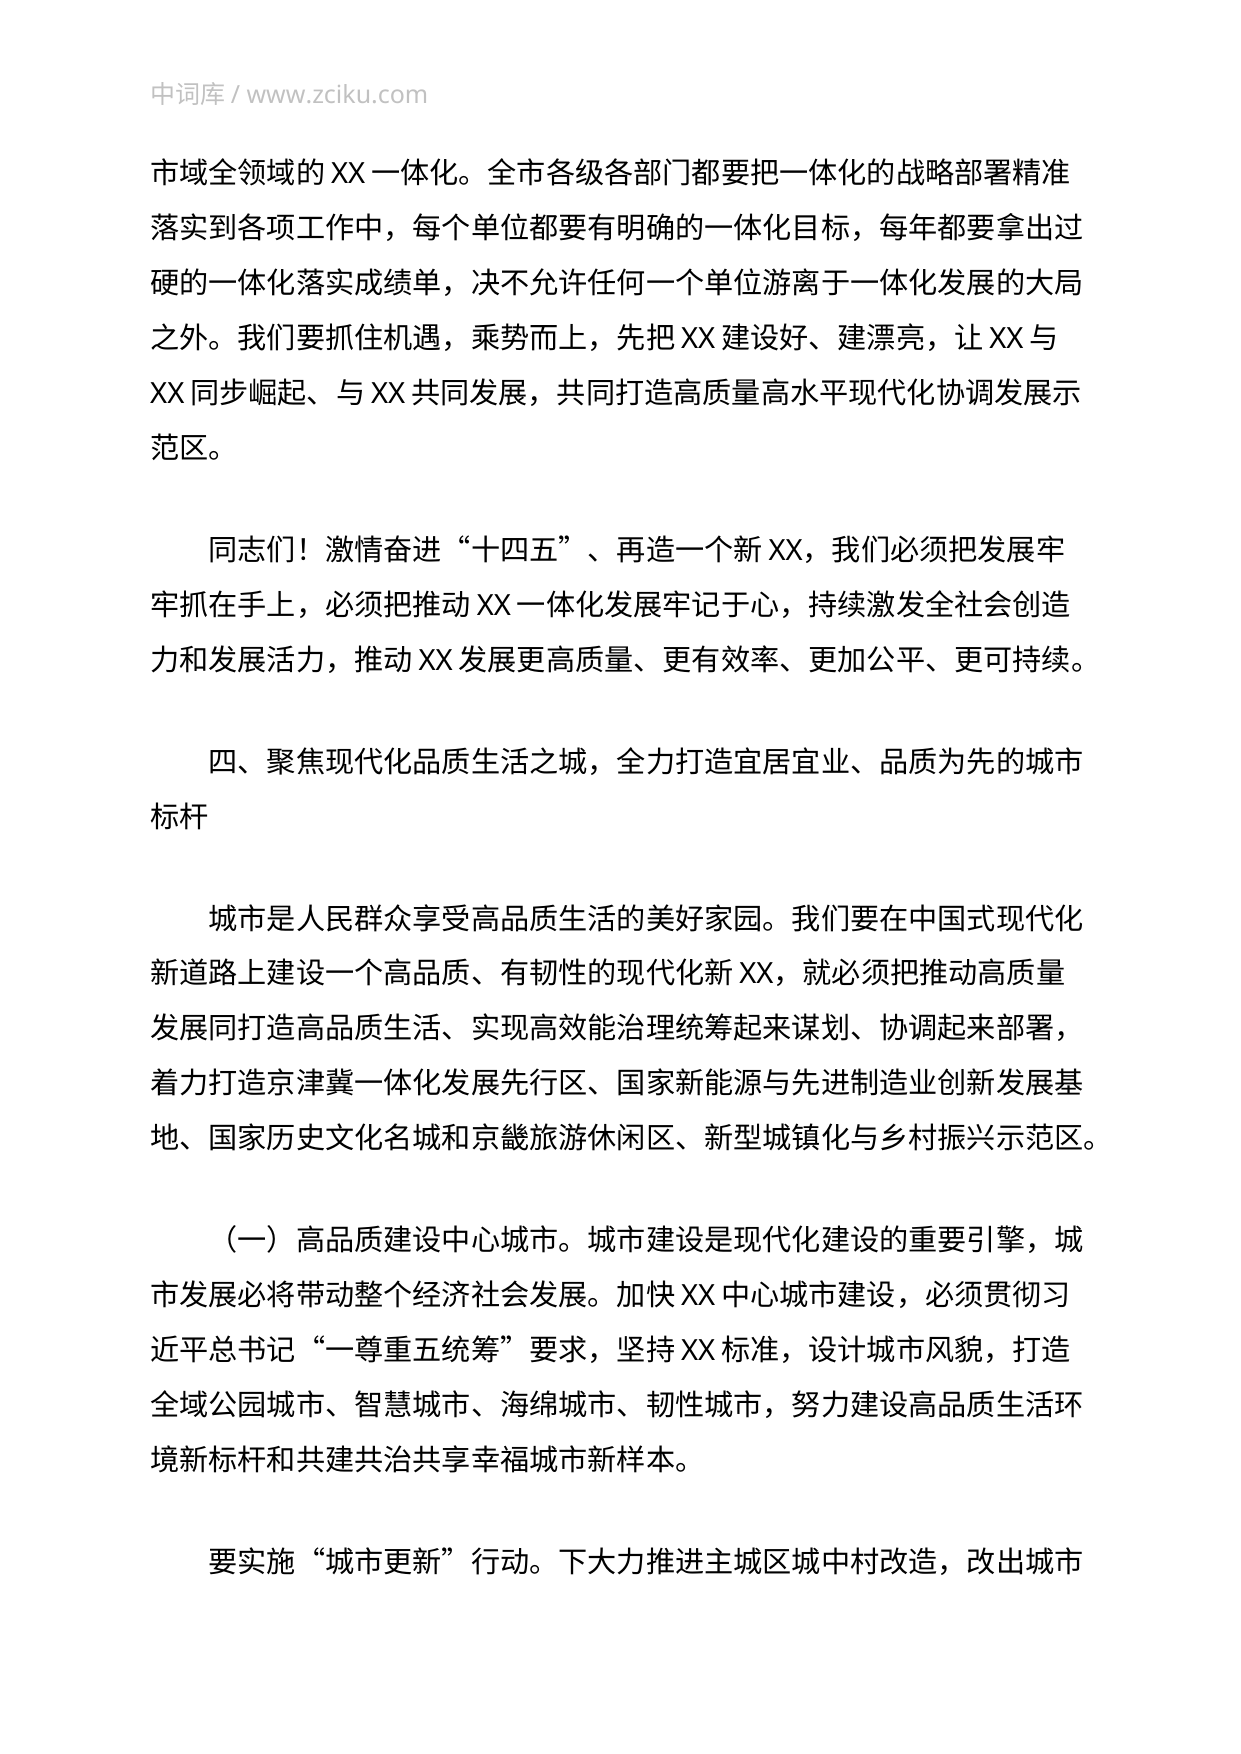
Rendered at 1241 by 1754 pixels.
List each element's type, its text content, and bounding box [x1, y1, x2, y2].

text 四、聚焦现代化品质生活之城，全力打造宜居宜业、品质为先的城市标杆 [150, 738, 1090, 836]
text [150, 1538, 1090, 1581]
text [150, 150, 1090, 467]
text 城市是人民群众享受高品质生活的美好家园。我们要在中国式现代化新道路上建设一个高品质、有韧性的现代化新XX，就必须把推动高质量发展同打造高品质生活、实现高效能治理统筹起来谋划、协调起来部署，着力打造京津冀一体化发展先行区、国家新能源与先进制造业创新发展基地、国家历史文化名城和京畿旅游休闲区、新型城镇化与乡村振兴示范区。 [150, 895, 1090, 1157]
text （一）高品质建设中心城市。城市建设是现代化建设的重要引擎，城市发展必将带动整个经济社会发展。加快XX中心城市建设，必须贯彻习近平总书记“一尊重五统筹”要求，坚持XX标准，设计城市风貌，打造全域公园城市、智慧城市、海绵城市、韧性城市，努力建设高品质生活环境新标杆和共建共治共享幸福城市新样本。 [150, 1217, 1090, 1479]
text 同志们！激情奋进“十四五”、再造一个新XX，我们必须把发展牢牢抓在手上，必须把推动XX一体化发展牢记于心，持续激发全社会创造力和发展活力，推动XX发展更高质量、更有效率、更加公平、更可持续。 [150, 527, 1090, 679]
